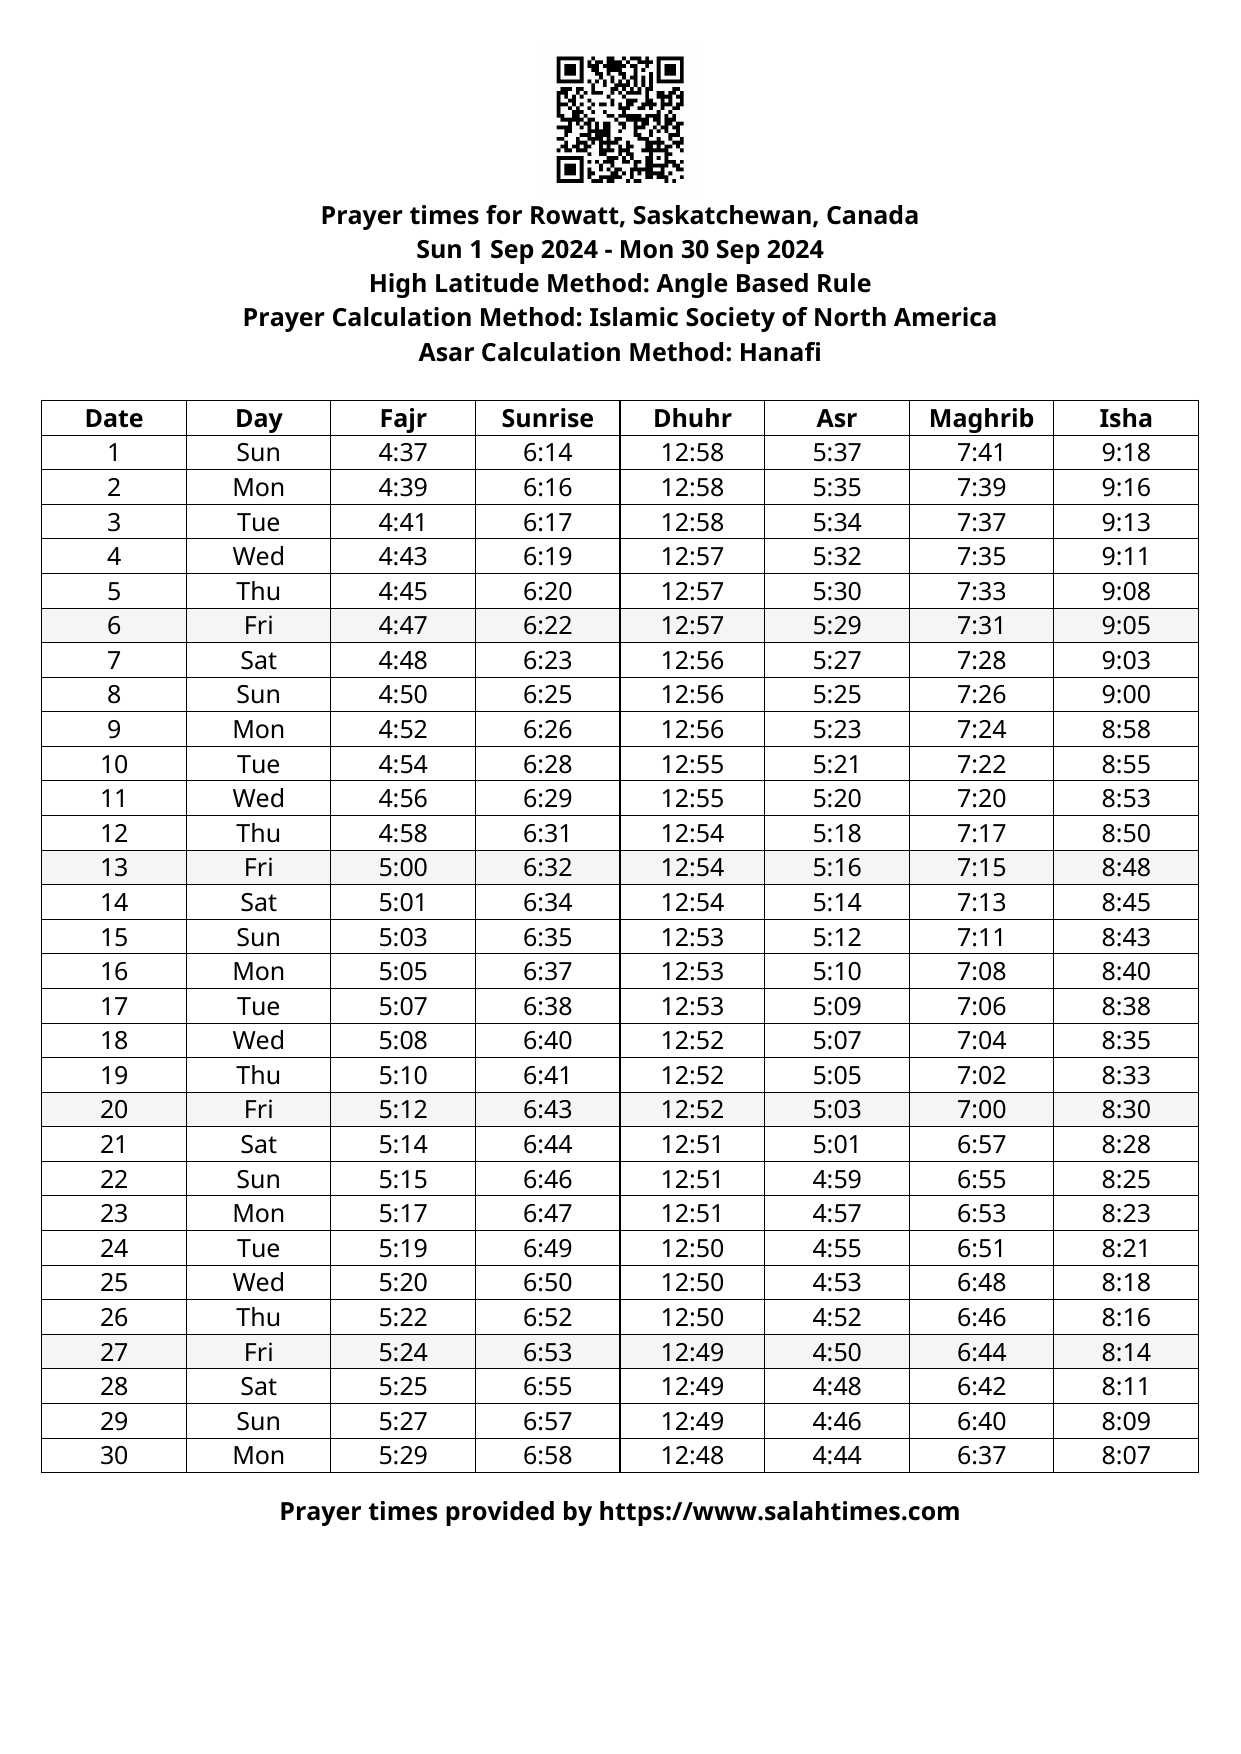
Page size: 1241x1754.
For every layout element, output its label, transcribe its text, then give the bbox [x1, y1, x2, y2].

table_cell 4:48 [765, 1369, 909, 1403]
table_cell 5:27 [765, 643, 909, 677]
table_cell 6:51 [910, 1231, 1053, 1264]
table_cell 7:04 [910, 1024, 1053, 1057]
table_header Fajr [331, 401, 475, 434]
table_cell 3 [42, 505, 186, 538]
table_cell 6:47 [476, 1196, 619, 1230]
table_cell Tue [187, 505, 330, 538]
table_cell 4:52 [765, 1300, 909, 1334]
table_cell 4:41 [331, 505, 475, 538]
table_cell 7:02 [910, 1058, 1053, 1092]
table_cell 9:13 [1054, 505, 1198, 538]
table_cell 12:50 [621, 1266, 764, 1299]
table_cell 5:12 [331, 1093, 475, 1126]
table_cell 12:51 [621, 1196, 764, 1230]
table_cell 5:23 [765, 712, 909, 746]
table_cell 5:12 [765, 920, 909, 953]
table_cell 6:37 [910, 1439, 1053, 1472]
text Prayer Calculation Method: Islamic Society of North America [42, 300, 1198, 334]
table_cell 5:35 [765, 470, 909, 504]
table_cell 5:08 [331, 1024, 475, 1057]
table_cell 6:32 [476, 851, 619, 884]
table_cell Sun [187, 436, 330, 469]
table_cell 5:37 [765, 436, 909, 469]
table_cell 7:11 [910, 920, 1053, 953]
table_cell 23 [42, 1196, 186, 1230]
table_header Sunrise [476, 401, 619, 434]
table_cell 18 [42, 1024, 186, 1057]
table_cell 7:24 [910, 712, 1053, 746]
table_cell 8:07 [1054, 1439, 1198, 1472]
table_cell 6:49 [476, 1231, 619, 1264]
table_cell 6:57 [910, 1127, 1053, 1161]
table_cell 5:18 [765, 816, 909, 849]
table_cell 24 [42, 1231, 186, 1264]
table_cell 12:53 [621, 920, 764, 953]
table_cell 8:16 [1054, 1300, 1198, 1334]
table_cell 5:07 [765, 1024, 909, 1057]
table_cell 28 [42, 1369, 186, 1403]
table_cell Mon [187, 954, 330, 988]
table_cell 5:03 [765, 1093, 909, 1126]
table_cell 4:44 [765, 1439, 909, 1472]
table_cell 6:28 [476, 747, 619, 780]
table_cell Sun [187, 1404, 330, 1437]
table_cell 6:34 [476, 885, 619, 919]
table_cell 6:26 [476, 712, 619, 746]
table_cell 12:52 [621, 1024, 764, 1057]
table_cell 5:16 [765, 851, 909, 884]
table_cell 7:37 [910, 505, 1053, 538]
table_cell 5:05 [765, 1058, 909, 1092]
table_cell 12:57 [621, 609, 764, 642]
text Prayer times provided by https://www.salahtimes.com [42, 1494, 1198, 1528]
table_cell 4:54 [331, 747, 475, 780]
table_cell 6:20 [476, 574, 619, 607]
table_cell 5:30 [765, 574, 909, 607]
table_cell 6:57 [476, 1404, 619, 1437]
table_cell 6:46 [910, 1300, 1053, 1334]
table_cell 22 [42, 1162, 186, 1195]
table_cell 5:01 [331, 885, 475, 919]
table_cell 5:29 [331, 1439, 475, 1472]
table_cell 7:28 [910, 643, 1053, 677]
table_cell 9:11 [1054, 539, 1198, 573]
table_cell 5:22 [331, 1300, 475, 1334]
table_cell 4:37 [331, 436, 475, 469]
table_cell 6 [42, 609, 186, 642]
table_cell 6:44 [910, 1335, 1053, 1368]
table_cell Wed [187, 1024, 330, 1057]
table_cell 12:49 [621, 1369, 764, 1403]
table_cell Fri [187, 1335, 330, 1368]
table_header Dhuhr [621, 401, 764, 434]
table_cell 8:55 [1054, 747, 1198, 780]
table_cell 12:55 [621, 781, 764, 815]
table_header Isha [1054, 401, 1198, 434]
table_cell 5:32 [765, 539, 909, 573]
table_cell Mon [187, 712, 330, 746]
table_cell 12:57 [621, 574, 764, 607]
table_cell 6:38 [476, 989, 619, 1022]
table_cell 12:54 [621, 851, 764, 884]
table_cell 8:33 [1054, 1058, 1198, 1092]
table_cell 6:48 [910, 1266, 1053, 1299]
table_cell 12:50 [621, 1231, 764, 1264]
table_cell 12:58 [621, 505, 764, 538]
table_cell 6:55 [910, 1162, 1053, 1195]
table_cell Sun [187, 1162, 330, 1195]
table_cell 15 [42, 920, 186, 953]
table_cell 7:15 [910, 851, 1053, 884]
table_cell 5:34 [765, 505, 909, 538]
table_cell Fri [187, 609, 330, 642]
table_cell 12:56 [621, 643, 764, 677]
table_cell Sat [187, 643, 330, 677]
table_cell Fri [187, 851, 330, 884]
table_cell 9 [42, 712, 186, 746]
table_cell Tue [187, 1231, 330, 1264]
table_cell 5:20 [331, 1266, 475, 1299]
table_cell 6:23 [476, 643, 619, 677]
table_cell 8:11 [1054, 1369, 1198, 1403]
table_cell 8:58 [1054, 712, 1198, 746]
table_cell 5:00 [331, 851, 475, 884]
table_cell 8:09 [1054, 1404, 1198, 1437]
table_cell 9:08 [1054, 574, 1198, 607]
table_cell 9:00 [1054, 678, 1198, 711]
table_cell Sun [187, 678, 330, 711]
table_cell 8:21 [1054, 1231, 1198, 1264]
table_cell 8:48 [1054, 851, 1198, 884]
table_cell 7 [42, 643, 186, 677]
table_cell 12:55 [621, 747, 764, 780]
text Prayer times for Rowatt, Saskatchewan, Canada [42, 198, 1198, 232]
table_cell 5:27 [331, 1404, 475, 1437]
table_cell Sat [187, 1127, 330, 1161]
table_cell 5:25 [765, 678, 909, 711]
text Sun 1 Sep 2024 - Mon 30 Sep 2024 [42, 232, 1198, 266]
table_cell 4:50 [331, 678, 475, 711]
table_cell 6:42 [910, 1369, 1053, 1403]
table_cell 6:17 [476, 505, 619, 538]
table_cell 12:56 [621, 678, 764, 711]
table_cell 6:43 [476, 1093, 619, 1126]
table_cell 12:54 [621, 816, 764, 849]
table_cell 5:21 [765, 747, 909, 780]
table_cell Mon [187, 1439, 330, 1472]
table_cell 4:55 [765, 1231, 909, 1264]
table_cell 4:45 [331, 574, 475, 607]
table_cell 6:55 [476, 1369, 619, 1403]
table_cell 7:26 [910, 678, 1053, 711]
table_cell 21 [42, 1127, 186, 1161]
table_cell 5:14 [331, 1127, 475, 1161]
table_cell 19 [42, 1058, 186, 1092]
table_cell Thu [187, 1300, 330, 1334]
table_cell 12:50 [621, 1300, 764, 1334]
table_cell 29 [42, 1404, 186, 1437]
table_cell 8:23 [1054, 1196, 1198, 1230]
table_cell 8:35 [1054, 1024, 1198, 1057]
table_cell 1 [42, 436, 186, 469]
table_cell 6:53 [910, 1196, 1053, 1230]
table_cell Tue [187, 989, 330, 1022]
table_cell 7:20 [910, 781, 1053, 815]
table_header Asr [765, 401, 909, 434]
table_cell 12:54 [621, 885, 764, 919]
table_cell 12:52 [621, 1093, 764, 1126]
table_cell 5:10 [331, 1058, 475, 1092]
table_cell 9:03 [1054, 643, 1198, 677]
table_cell Wed [187, 1266, 330, 1299]
table_cell 4:56 [331, 781, 475, 815]
table_header Maghrib [910, 401, 1053, 434]
table_cell Sun [187, 920, 330, 953]
table_cell 12:57 [621, 539, 764, 573]
table_cell Sat [187, 1369, 330, 1403]
table_cell 5:29 [765, 609, 909, 642]
table_cell 4:46 [765, 1404, 909, 1437]
table_cell Wed [187, 539, 330, 573]
table_cell Thu [187, 1058, 330, 1092]
table_cell 12:58 [621, 436, 764, 469]
table_cell 2 [42, 470, 186, 504]
table_cell 5:20 [765, 781, 909, 815]
table_cell 5:15 [331, 1162, 475, 1195]
table_cell Mon [187, 1196, 330, 1230]
table_header Date [42, 401, 186, 434]
table_cell 8:45 [1054, 885, 1198, 919]
table_cell 7:06 [910, 989, 1053, 1022]
table_cell 7:00 [910, 1093, 1053, 1126]
table_cell 6:25 [476, 678, 619, 711]
table_cell 7:35 [910, 539, 1053, 573]
table_cell 4:58 [331, 816, 475, 849]
table_header Day [187, 401, 330, 434]
table_cell 30 [42, 1439, 186, 1472]
table_cell 12:49 [621, 1404, 764, 1437]
table_cell 5:01 [765, 1127, 909, 1161]
table_cell 27 [42, 1335, 186, 1368]
picture [542, 41, 699, 198]
table_cell 6:46 [476, 1162, 619, 1195]
table_cell 6:37 [476, 954, 619, 988]
table_cell 6:19 [476, 539, 619, 573]
table_cell 12:51 [621, 1127, 764, 1161]
table_cell 17 [42, 989, 186, 1022]
table_cell 6:58 [476, 1439, 619, 1472]
table_cell 9:18 [1054, 436, 1198, 469]
table_cell 6:50 [476, 1266, 619, 1299]
table_cell 12:52 [621, 1058, 764, 1092]
table_cell 13 [42, 851, 186, 884]
table_cell 6:31 [476, 816, 619, 849]
table_cell 4:47 [331, 609, 475, 642]
table_cell Mon [187, 470, 330, 504]
table_cell 8 [42, 678, 186, 711]
table_cell 7:13 [910, 885, 1053, 919]
table_cell 4:50 [765, 1335, 909, 1368]
table_cell 8:40 [1054, 954, 1198, 988]
table_cell 8:43 [1054, 920, 1198, 953]
table_cell 14 [42, 885, 186, 919]
table_cell 8:18 [1054, 1266, 1198, 1299]
table_cell 7:22 [910, 747, 1053, 780]
table_cell 7:08 [910, 954, 1053, 988]
table_cell 5:17 [331, 1196, 475, 1230]
table_cell 4:53 [765, 1266, 909, 1299]
table_cell 12:48 [621, 1439, 764, 1472]
table_cell 6:40 [910, 1404, 1053, 1437]
table_cell Thu [187, 816, 330, 849]
table_cell 8:30 [1054, 1093, 1198, 1126]
table_cell 5:10 [765, 954, 909, 988]
table_cell 5:03 [331, 920, 475, 953]
table_cell 4:39 [331, 470, 475, 504]
table_cell 5 [42, 574, 186, 607]
table_cell Thu [187, 574, 330, 607]
table_cell 8:50 [1054, 816, 1198, 849]
table_cell 6:53 [476, 1335, 619, 1368]
table_cell 4:43 [331, 539, 475, 573]
table_cell Fri [187, 1093, 330, 1126]
table_cell 5:14 [765, 885, 909, 919]
table_cell 7:39 [910, 470, 1053, 504]
table_cell Sat [187, 885, 330, 919]
table_cell 6:16 [476, 470, 619, 504]
table_cell 6:22 [476, 609, 619, 642]
table_cell 11 [42, 781, 186, 815]
table_cell 12:56 [621, 712, 764, 746]
table_cell 6:40 [476, 1024, 619, 1057]
table_cell 6:41 [476, 1058, 619, 1092]
table_cell 8:14 [1054, 1335, 1198, 1368]
table_cell 7:17 [910, 816, 1053, 849]
table_cell 4:52 [331, 712, 475, 746]
table_cell 5:07 [331, 989, 475, 1022]
table_cell 6:29 [476, 781, 619, 815]
text High Latitude Method: Angle Based Rule [42, 266, 1198, 300]
table_cell 6:44 [476, 1127, 619, 1161]
table_cell 12:58 [621, 470, 764, 504]
table_cell Wed [187, 781, 330, 815]
table_cell 6:14 [476, 436, 619, 469]
table_cell 7:31 [910, 609, 1053, 642]
table_cell 16 [42, 954, 186, 988]
table_cell 8:53 [1054, 781, 1198, 815]
table_cell 25 [42, 1266, 186, 1299]
table_cell 5:19 [331, 1231, 475, 1264]
table_cell 9:05 [1054, 609, 1198, 642]
table_cell 8:28 [1054, 1127, 1198, 1161]
table_cell 8:38 [1054, 989, 1198, 1022]
table_cell 12:51 [621, 1162, 764, 1195]
table_cell 6:35 [476, 920, 619, 953]
table_cell 5:25 [331, 1369, 475, 1403]
table_cell 7:41 [910, 436, 1053, 469]
table_cell 8:25 [1054, 1162, 1198, 1195]
table_cell 5:09 [765, 989, 909, 1022]
table_cell 12:53 [621, 989, 764, 1022]
table_cell 4:57 [765, 1196, 909, 1230]
table_cell 5:05 [331, 954, 475, 988]
table_cell 4 [42, 539, 186, 573]
text Asar Calculation Method: Hanafi [42, 334, 1198, 368]
table_cell 20 [42, 1093, 186, 1126]
table_cell 12:53 [621, 954, 764, 988]
table_cell 12 [42, 816, 186, 849]
table_cell Tue [187, 747, 330, 780]
table_cell 7:33 [910, 574, 1053, 607]
table_cell 12:49 [621, 1335, 764, 1368]
table_cell 5:24 [331, 1335, 475, 1368]
table_cell 4:59 [765, 1162, 909, 1195]
table_cell 9:16 [1054, 470, 1198, 504]
table_cell 26 [42, 1300, 186, 1334]
table_cell 4:48 [331, 643, 475, 677]
table_cell 6:52 [476, 1300, 619, 1334]
table_cell 10 [42, 747, 186, 780]
